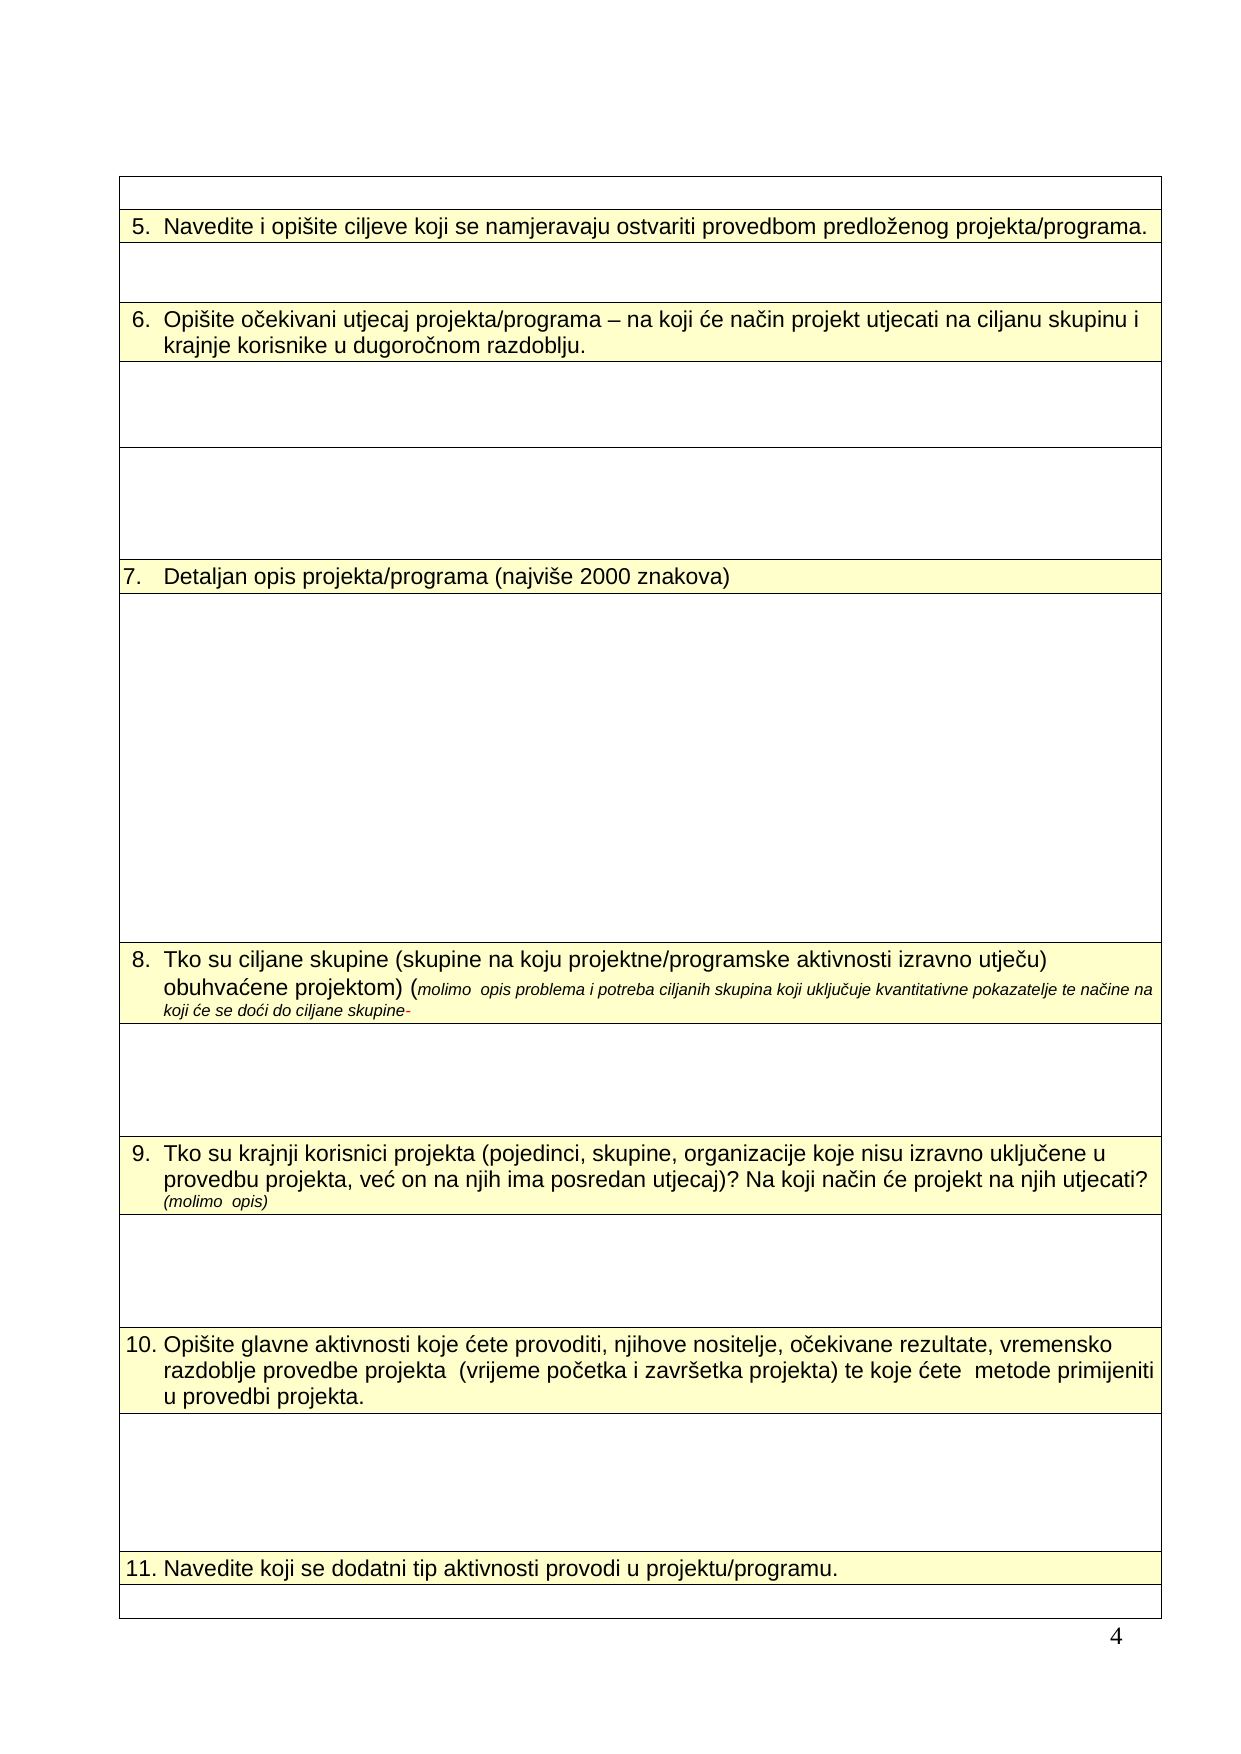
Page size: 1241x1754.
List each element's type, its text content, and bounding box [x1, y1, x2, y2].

table_cell Detaljan opis projekta/programa (najviše 2000 znakova) [163, 560, 1161, 593]
table_cell 10. [120, 1328, 163, 1412]
table_cell [163, 1414, 1161, 1551]
table_cell [120, 448, 1161, 559]
table_cell [120, 594, 1161, 942]
table_cell 9. [120, 1137, 163, 1214]
table_cell 11. [120, 1552, 163, 1584]
table_cell Tko su krajnji korisnici projekta (pojedinci, skupine, organizacije koje nisu izravno uključene u provedbu projekta, već on na njih ima posredan utjecaj)? Na koji način će projekt na njih utjecati? (molimo opis) [163, 1137, 1161, 1214]
table_cell [120, 1585, 1161, 1618]
table_cell [120, 243, 1161, 302]
table_cell Navedite i opišite ciljeve koji se namjeravaju ostvariti provedbom predloženog projekta/programa. [163, 210, 1161, 242]
table_cell [120, 1414, 163, 1551]
table_cell Opišite glavne aktivnosti koje ćete provoditi, njihove nositelje, očekivane rezultate, vremensko razdoblje provedbe projekta (vrijeme početka i završetka projekta) te koje ćete metode primijeniti u provedbi projekta. [163, 1328, 1161, 1412]
table_cell [120, 1215, 1161, 1327]
table_cell [120, 177, 1161, 209]
table_cell [120, 1024, 1161, 1136]
table_cell 8. [120, 943, 163, 1023]
table_cell 6. [120, 303, 163, 361]
table_cell 5. [120, 210, 163, 242]
table_cell Tko su ciljane skupine (skupine na koju projektne/programske aktivnosti izravno utječu) obuhvaćene projektom) (molimo opis problema i potreba ciljanih skupina koji uključuje kvantitativne pokazatelje te načine na koji će se doći do ciljane skupine- [163, 943, 1161, 1023]
table_cell 7. [120, 560, 163, 593]
table_cell Opišite očekivani utjecaj projekta/programa – na koji će način projekt utjecati na ciljanu skupinu i krajnje korisnike u dugoročnom razdoblju. [163, 303, 1161, 361]
table_cell [120, 362, 1161, 447]
table_cell Navedite koji se dodatni tip aktivnosti provodi u projektu/programu. [163, 1552, 1161, 1584]
